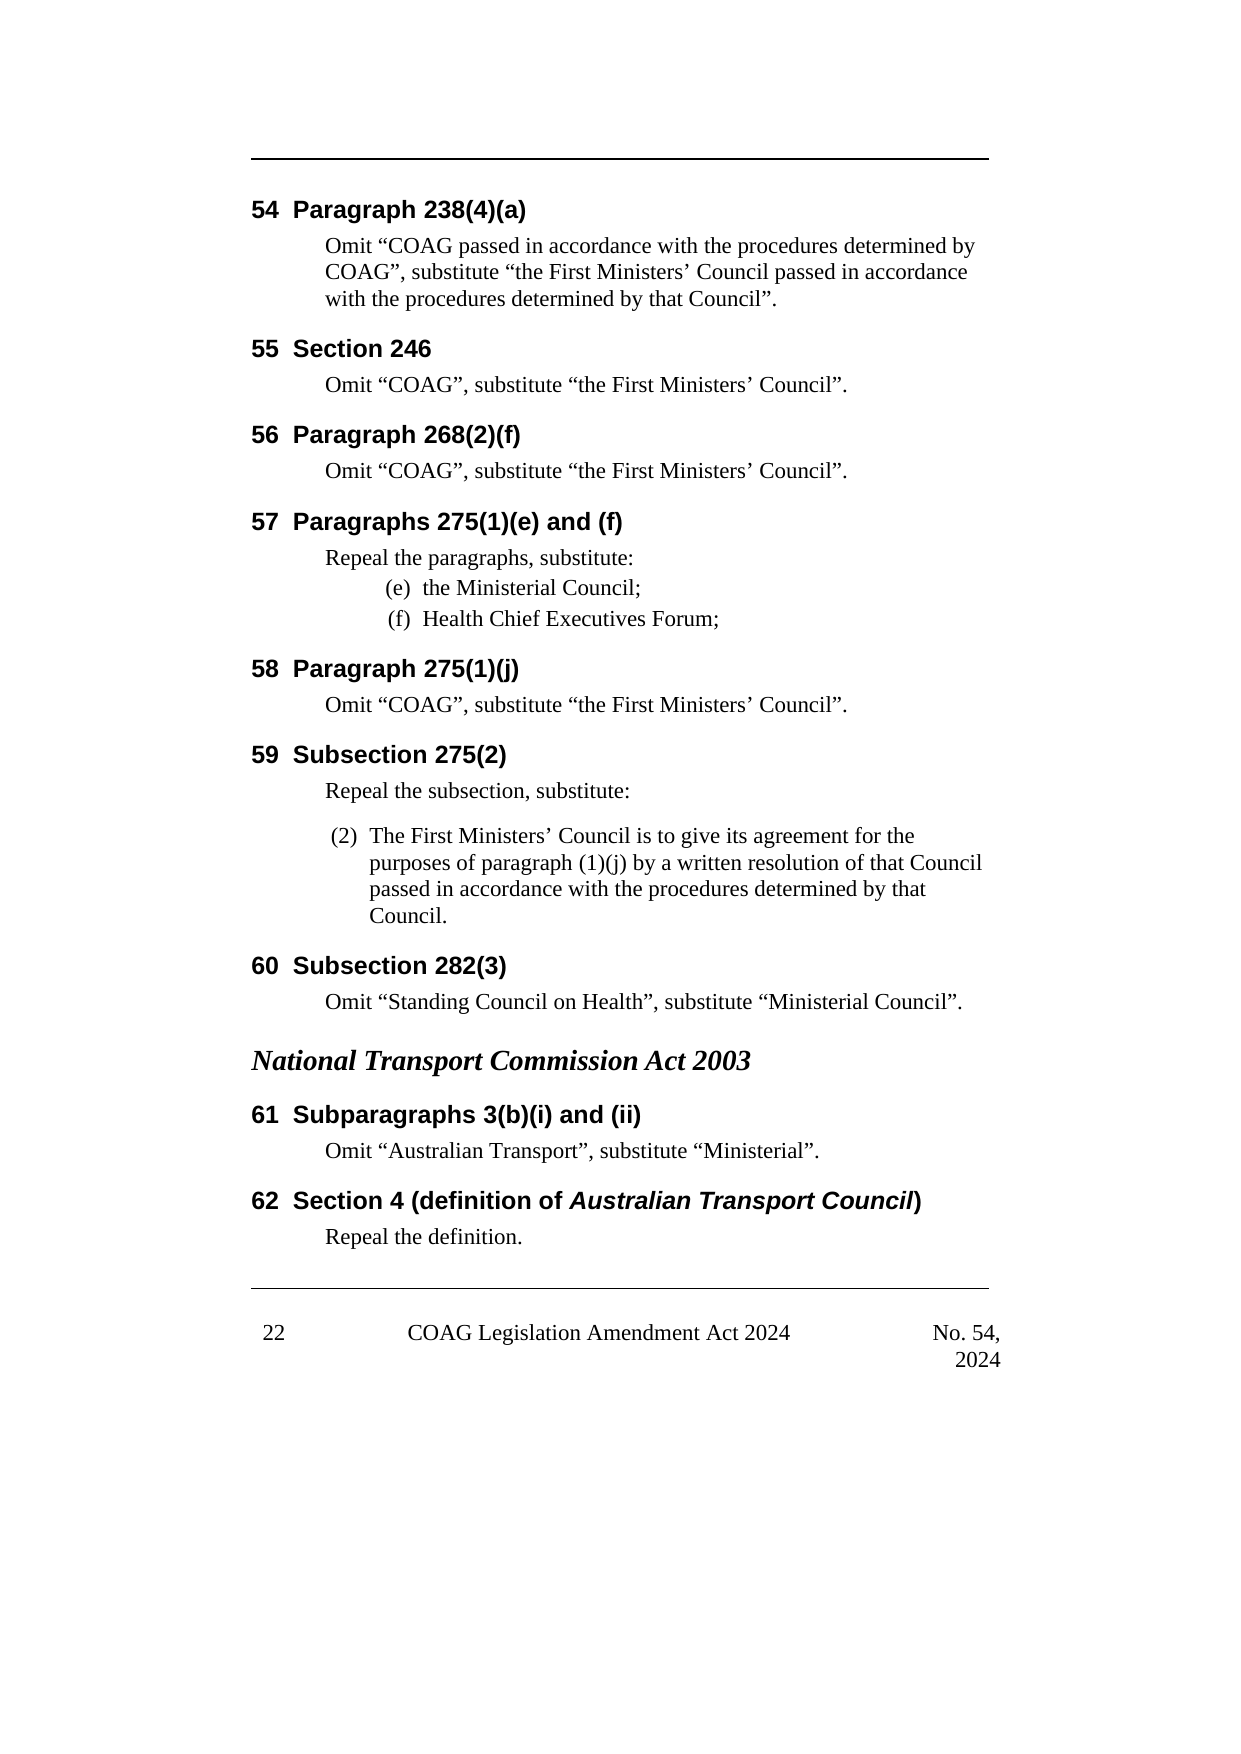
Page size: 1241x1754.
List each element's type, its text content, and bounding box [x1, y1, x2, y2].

text Repeal the subsection, substitute: [325, 777, 989, 804]
text Omit “COAG passed in accordance with the procedures determined by COAG”, substitute “the First Ministers’ Council passed in accordance with the procedures determined by that Council”. [325, 232, 989, 311]
text 56 Paragraph 268(2)(f) [251, 420, 989, 449]
text 58 Paragraph 275(1)(j) [251, 654, 989, 683]
text Repeal the paragraphs, substitute: [325, 544, 989, 570]
text Omit “COAG”, substitute “the First Ministers’ Council”. [325, 371, 989, 397]
text 54 Paragraph 238(4)(a) [251, 195, 989, 224]
text 62 Section 4 (definition of Australian Transport Council) [251, 1186, 989, 1215]
text 61 Subparagraphs 3(b)(i) and (ii) [251, 1100, 989, 1129]
text 59 Subsection 275(2) [251, 740, 989, 769]
text Omit “Standing Council on Health”, substitute “Ministerial Council”. [325, 988, 989, 1014]
text (e) the Ministerial Council; [251, 574, 989, 601]
text 57 Paragraphs 275(1)(e) and (f) [251, 507, 989, 535]
text Omit “Australian Transport”, substitute “Ministerial”. [325, 1137, 989, 1163]
text Omit “COAG”, substitute “the First Ministers’ Council”. [325, 691, 989, 717]
text (2) The First Ministers’ Council is to give its agreement for the purposes of paragraph (1)(j) by a written resolution of that Council passed in accordance with the procedures determined by that Council. [251, 823, 989, 928]
text (f) Health Chief Executives Forum; [251, 605, 989, 631]
text National Transport Commission Act 2003 [251, 1043, 989, 1077]
text 60 Subsection 282(3) [251, 951, 989, 980]
text Repeal the definition. [325, 1223, 989, 1250]
text Omit “COAG”, substitute “the First Ministers’ Council”. [325, 457, 989, 484]
text 55 Section 246 [251, 334, 989, 363]
